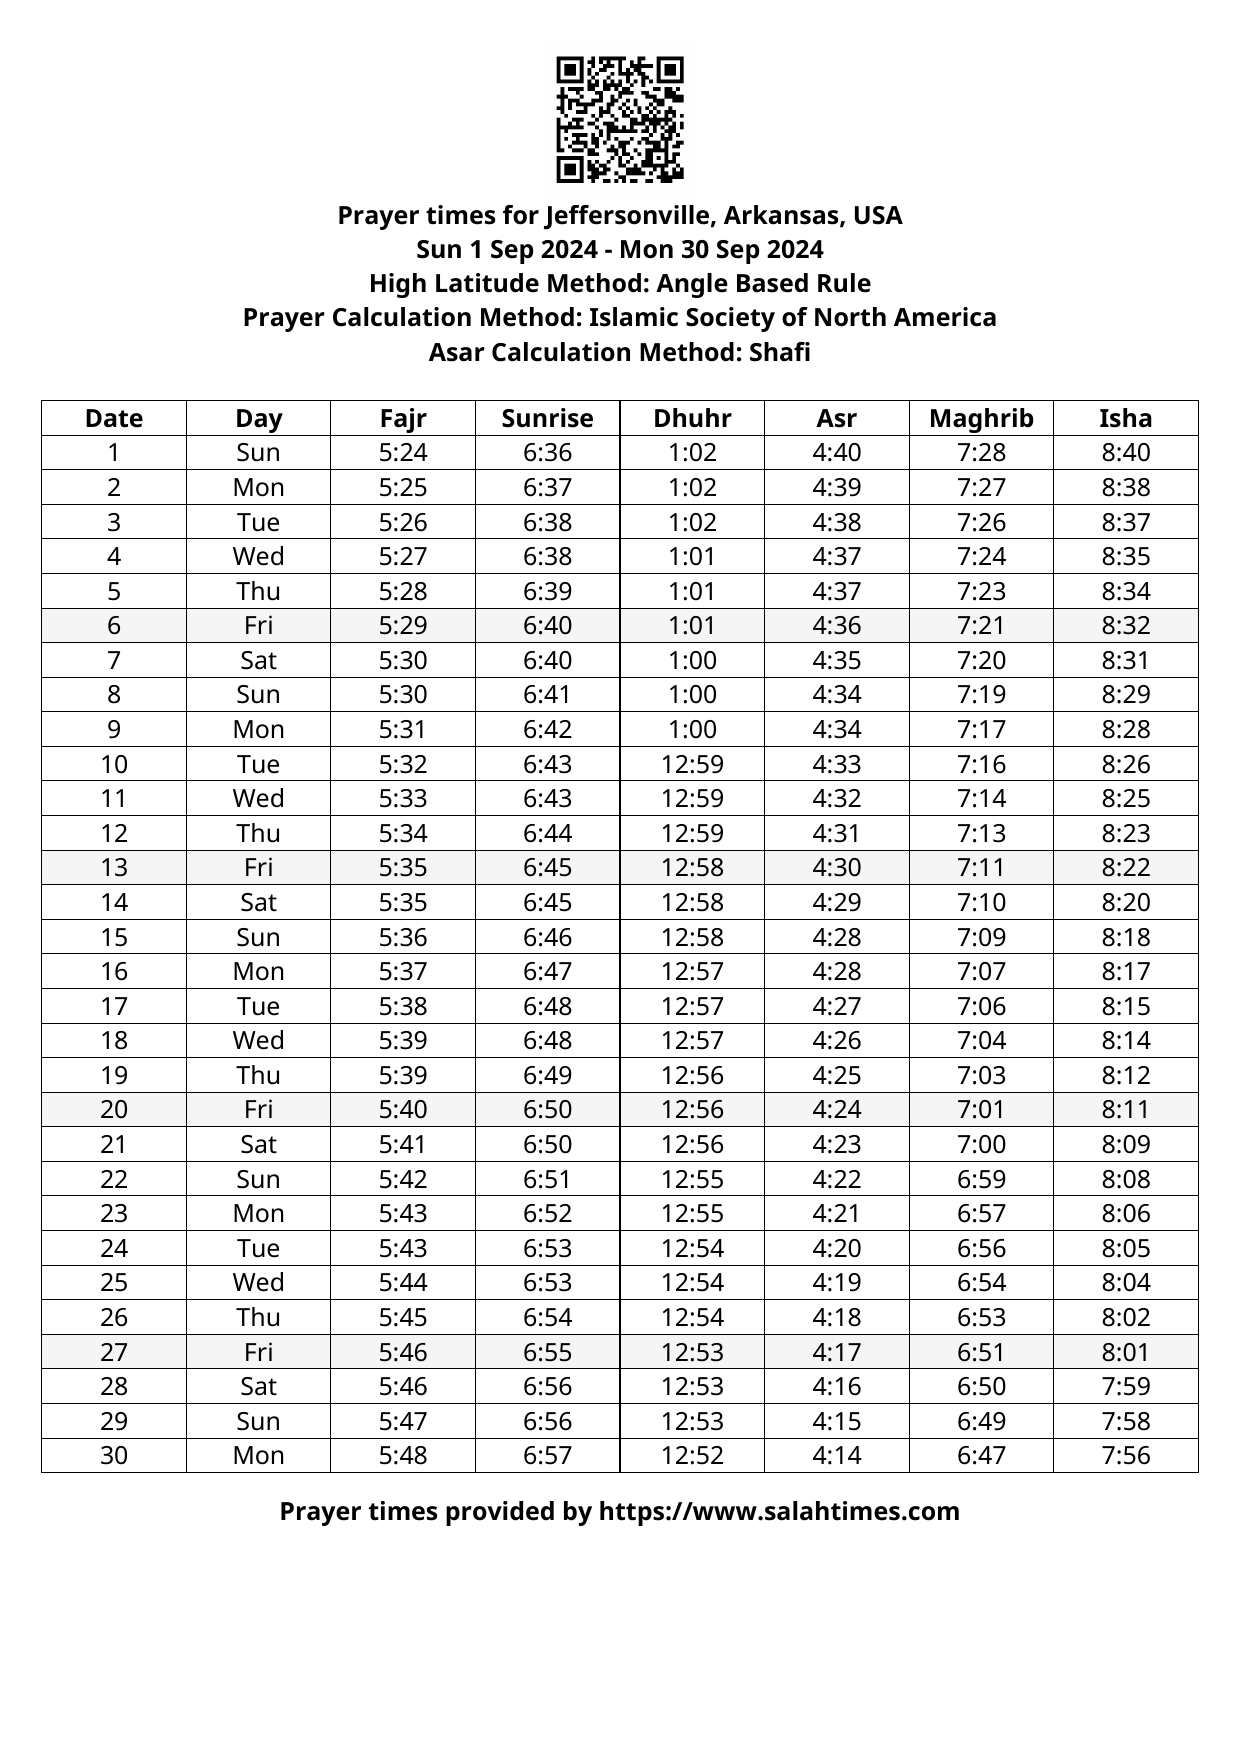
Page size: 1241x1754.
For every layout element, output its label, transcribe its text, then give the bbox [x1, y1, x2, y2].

table_cell 6:43 [476, 781, 619, 815]
table_cell 30 [42, 1439, 186, 1472]
table_cell Thu [187, 1058, 330, 1092]
table_cell 6:51 [910, 1335, 1053, 1368]
table_cell 29 [42, 1404, 186, 1437]
table_cell Sun [187, 678, 330, 711]
table_cell 12:57 [621, 989, 764, 1022]
table_cell 5:39 [331, 1024, 475, 1057]
table_cell 9 [42, 712, 186, 746]
table_cell 7:11 [910, 851, 1053, 884]
table_cell 6:48 [476, 1024, 619, 1057]
table_cell 16 [42, 954, 186, 988]
table_cell 6:48 [476, 989, 619, 1022]
table_cell 4:35 [765, 643, 909, 677]
table_cell 6:59 [910, 1162, 1053, 1195]
table_cell 8:05 [1054, 1231, 1198, 1264]
table_cell 7:16 [910, 747, 1053, 780]
table_cell 5:32 [331, 747, 475, 780]
table_cell 12:53 [621, 1369, 764, 1403]
table_cell Thu [187, 1300, 330, 1334]
table_cell 24 [42, 1231, 186, 1264]
table_cell 12:55 [621, 1196, 764, 1230]
table_cell Wed [187, 1266, 330, 1299]
table_cell 6:38 [476, 539, 619, 573]
table_cell 5:45 [331, 1300, 475, 1334]
table_cell 4:21 [765, 1196, 909, 1230]
table_cell 5:31 [331, 712, 475, 746]
table_cell 8 [42, 678, 186, 711]
table_cell 1:01 [621, 609, 764, 642]
table_cell 7:58 [1054, 1404, 1198, 1437]
table_cell 6:46 [476, 920, 619, 953]
table_cell Thu [187, 816, 330, 849]
table_cell 12:54 [621, 1300, 764, 1334]
table_cell 8:26 [1054, 747, 1198, 780]
table_cell 6:36 [476, 436, 619, 469]
table_cell 8:23 [1054, 816, 1198, 849]
table_cell 8:34 [1054, 574, 1198, 607]
table_cell 6:56 [910, 1231, 1053, 1264]
table_cell 5:25 [331, 470, 475, 504]
table_cell Mon [187, 1439, 330, 1472]
table_cell 6:53 [910, 1300, 1053, 1334]
table_cell 8:31 [1054, 643, 1198, 677]
table_cell 1:01 [621, 574, 764, 607]
table_cell 5:47 [331, 1404, 475, 1437]
table_cell 7:17 [910, 712, 1053, 746]
table_cell 3 [42, 505, 186, 538]
table_cell 8:14 [1054, 1024, 1198, 1057]
table_cell 7:09 [910, 920, 1053, 953]
table_cell Tue [187, 505, 330, 538]
table_cell 8:17 [1054, 954, 1198, 988]
table_cell 6:50 [476, 1093, 619, 1126]
table_cell 6:37 [476, 470, 619, 504]
table_cell 4:24 [765, 1093, 909, 1126]
table_cell 4 [42, 539, 186, 573]
table_cell 20 [42, 1093, 186, 1126]
table_cell 8:09 [1054, 1127, 1198, 1161]
table_cell 7:20 [910, 643, 1053, 677]
table_cell 6:56 [476, 1369, 619, 1403]
table_cell 5:46 [331, 1335, 475, 1368]
table_cell 8:28 [1054, 712, 1198, 746]
table_cell 6:45 [476, 885, 619, 919]
table_cell 8:08 [1054, 1162, 1198, 1195]
table_cell 6:40 [476, 609, 619, 642]
table_header Isha [1054, 401, 1198, 434]
table_cell 8:40 [1054, 436, 1198, 469]
table_cell Wed [187, 1024, 330, 1057]
table_cell 6:56 [476, 1404, 619, 1437]
table_cell Wed [187, 781, 330, 815]
table_cell 8:02 [1054, 1300, 1198, 1334]
table_cell 26 [42, 1300, 186, 1334]
table_cell 7:14 [910, 781, 1053, 815]
table_cell 12 [42, 816, 186, 849]
table_header Maghrib [910, 401, 1053, 434]
table_cell 6:57 [476, 1439, 619, 1472]
table_cell 5:43 [331, 1231, 475, 1264]
table_cell 1:00 [621, 712, 764, 746]
picture [542, 41, 699, 198]
table_cell Mon [187, 712, 330, 746]
table_cell 7:28 [910, 436, 1053, 469]
table_cell 4:28 [765, 920, 909, 953]
table_cell Tue [187, 1231, 330, 1264]
table_header Day [187, 401, 330, 434]
table_cell 6:41 [476, 678, 619, 711]
table_cell 1:00 [621, 643, 764, 677]
table_cell 1 [42, 436, 186, 469]
table_cell 12:55 [621, 1162, 764, 1195]
text Prayer times for Jeffersonville, Arkansas, USA [42, 198, 1198, 232]
table_cell 19 [42, 1058, 186, 1092]
table_cell 12:53 [621, 1404, 764, 1437]
table_cell 12:56 [621, 1058, 764, 1092]
table_cell 13 [42, 851, 186, 884]
table_cell 4:23 [765, 1127, 909, 1161]
table_cell 6:47 [476, 954, 619, 988]
table_cell 7:04 [910, 1024, 1053, 1057]
table_cell 12:52 [621, 1439, 764, 1472]
table_cell 10 [42, 747, 186, 780]
table_cell 4:25 [765, 1058, 909, 1092]
table_cell 5:34 [331, 816, 475, 849]
table_cell 8:12 [1054, 1058, 1198, 1092]
table_cell 17 [42, 989, 186, 1022]
table_cell 6:57 [910, 1196, 1053, 1230]
table_cell 6:54 [910, 1266, 1053, 1299]
table_cell 12:57 [621, 954, 764, 988]
table_cell 12:59 [621, 781, 764, 815]
table_cell 7:06 [910, 989, 1053, 1022]
table_cell 5:30 [331, 678, 475, 711]
table_cell 4:30 [765, 851, 909, 884]
table_cell 6:53 [476, 1231, 619, 1264]
table_cell Fri [187, 1335, 330, 1368]
table_cell Wed [187, 539, 330, 573]
table_cell 6:47 [910, 1439, 1053, 1472]
table_cell 6:38 [476, 505, 619, 538]
table_cell 8:22 [1054, 851, 1198, 884]
table_header Date [42, 401, 186, 434]
table_cell 5:33 [331, 781, 475, 815]
table_cell 7:26 [910, 505, 1053, 538]
table_cell 8:37 [1054, 505, 1198, 538]
table_cell 12:56 [621, 1127, 764, 1161]
table_cell 5:27 [331, 539, 475, 573]
table_cell 5:43 [331, 1196, 475, 1230]
table_cell 7:03 [910, 1058, 1053, 1092]
table_cell Fri [187, 851, 330, 884]
table_cell Fri [187, 1093, 330, 1126]
table_cell 5:35 [331, 885, 475, 919]
table_cell 1:02 [621, 436, 764, 469]
text Sun 1 Sep 2024 - Mon 30 Sep 2024 [42, 232, 1198, 266]
table_cell 4:15 [765, 1404, 909, 1437]
table_cell 12:54 [621, 1231, 764, 1264]
table_cell 5:36 [331, 920, 475, 953]
table_cell 7:01 [910, 1093, 1053, 1126]
table_cell Fri [187, 609, 330, 642]
table_cell 1:02 [621, 505, 764, 538]
table_cell 7:59 [1054, 1369, 1198, 1403]
table_cell 22 [42, 1162, 186, 1195]
table_cell Sun [187, 920, 330, 953]
table_cell 21 [42, 1127, 186, 1161]
table_header Asr [765, 401, 909, 434]
table_cell 4:22 [765, 1162, 909, 1195]
table_cell 4:28 [765, 954, 909, 988]
table_cell Sun [187, 1404, 330, 1437]
table_cell Sat [187, 643, 330, 677]
table_cell 8:15 [1054, 989, 1198, 1022]
table_cell 6:55 [476, 1335, 619, 1368]
table_cell 12:53 [621, 1335, 764, 1368]
table_cell 4:17 [765, 1335, 909, 1368]
table_cell 8:18 [1054, 920, 1198, 953]
table_cell 6:51 [476, 1162, 619, 1195]
table_cell 4:36 [765, 609, 909, 642]
table_cell 6:44 [476, 816, 619, 849]
table_cell Sat [187, 1127, 330, 1161]
table_cell 7:13 [910, 816, 1053, 849]
table_cell 5 [42, 574, 186, 607]
table_cell 23 [42, 1196, 186, 1230]
table_cell 8:04 [1054, 1266, 1198, 1299]
table_cell 7:21 [910, 609, 1053, 642]
table_cell 1:02 [621, 470, 764, 504]
table_cell 1:01 [621, 539, 764, 573]
table_cell 6:45 [476, 851, 619, 884]
table_cell 8:35 [1054, 539, 1198, 573]
table_cell 5:35 [331, 851, 475, 884]
table_cell 6:42 [476, 712, 619, 746]
table_cell 2 [42, 470, 186, 504]
table_cell 6:39 [476, 574, 619, 607]
table_cell 5:24 [331, 436, 475, 469]
table_cell 5:46 [331, 1369, 475, 1403]
table_cell 5:38 [331, 989, 475, 1022]
table_cell 28 [42, 1369, 186, 1403]
table_cell 5:28 [331, 574, 475, 607]
table_cell 6:40 [476, 643, 619, 677]
text Prayer Calculation Method: Islamic Society of North America [42, 300, 1198, 334]
table_cell 5:26 [331, 505, 475, 538]
table_cell 11 [42, 781, 186, 815]
table_cell 5:42 [331, 1162, 475, 1195]
table_cell 1:00 [621, 678, 764, 711]
table_cell 12:58 [621, 851, 764, 884]
table_cell 5:30 [331, 643, 475, 677]
table_cell 7:23 [910, 574, 1053, 607]
table_cell Sun [187, 436, 330, 469]
table_cell 6:50 [910, 1369, 1053, 1403]
table_cell 12:57 [621, 1024, 764, 1057]
table_cell 12:58 [621, 920, 764, 953]
table_cell Tue [187, 989, 330, 1022]
table_cell 4:38 [765, 505, 909, 538]
table_cell 4:34 [765, 712, 909, 746]
table_cell 6:43 [476, 747, 619, 780]
table_cell Sun [187, 1162, 330, 1195]
table_cell 8:01 [1054, 1335, 1198, 1368]
table_cell 4:40 [765, 436, 909, 469]
table_cell 25 [42, 1266, 186, 1299]
table_cell 12:59 [621, 816, 764, 849]
table_cell 4:32 [765, 781, 909, 815]
table_cell 7:27 [910, 470, 1053, 504]
table_cell 8:38 [1054, 470, 1198, 504]
table_cell 4:37 [765, 574, 909, 607]
table_cell 5:41 [331, 1127, 475, 1161]
table_header Sunrise [476, 401, 619, 434]
table_cell 15 [42, 920, 186, 953]
table_cell 4:39 [765, 470, 909, 504]
table_header Fajr [331, 401, 475, 434]
table_cell 5:29 [331, 609, 475, 642]
table_cell 6:49 [910, 1404, 1053, 1437]
table_cell Tue [187, 747, 330, 780]
text Prayer times provided by https://www.salahtimes.com [42, 1494, 1198, 1528]
table_cell 4:14 [765, 1439, 909, 1472]
text High Latitude Method: Angle Based Rule [42, 266, 1198, 300]
table_cell 8:20 [1054, 885, 1198, 919]
table_cell 7:19 [910, 678, 1053, 711]
table_cell 27 [42, 1335, 186, 1368]
table_cell 8:29 [1054, 678, 1198, 711]
table_cell 14 [42, 885, 186, 919]
table_cell 5:39 [331, 1058, 475, 1092]
table_cell Thu [187, 574, 330, 607]
table_cell 12:54 [621, 1266, 764, 1299]
table_cell 5:40 [331, 1093, 475, 1126]
table_cell 8:06 [1054, 1196, 1198, 1230]
table_cell 7:10 [910, 885, 1053, 919]
table_cell 7:24 [910, 539, 1053, 573]
table_cell 6:54 [476, 1300, 619, 1334]
table_cell 4:18 [765, 1300, 909, 1334]
table_cell Mon [187, 954, 330, 988]
table_cell 6 [42, 609, 186, 642]
text Asar Calculation Method: Shafi [42, 334, 1198, 368]
table_cell 6:50 [476, 1127, 619, 1161]
table_cell 8:32 [1054, 609, 1198, 642]
table_cell Sat [187, 885, 330, 919]
table_cell 12:58 [621, 885, 764, 919]
table_cell 4:19 [765, 1266, 909, 1299]
table_cell 5:44 [331, 1266, 475, 1299]
table_cell 4:33 [765, 747, 909, 780]
table_cell 7:00 [910, 1127, 1053, 1161]
table_cell 7 [42, 643, 186, 677]
table_cell 6:53 [476, 1266, 619, 1299]
table_cell 4:16 [765, 1369, 909, 1403]
table_cell 4:27 [765, 989, 909, 1022]
table_cell 5:48 [331, 1439, 475, 1472]
table_cell 4:20 [765, 1231, 909, 1264]
table_cell 12:59 [621, 747, 764, 780]
table_cell 4:29 [765, 885, 909, 919]
table_cell 12:56 [621, 1093, 764, 1126]
table_cell 4:26 [765, 1024, 909, 1057]
table_cell 8:11 [1054, 1093, 1198, 1126]
table_cell Mon [187, 1196, 330, 1230]
table_cell Mon [187, 470, 330, 504]
table_cell 6:52 [476, 1196, 619, 1230]
table_cell 4:34 [765, 678, 909, 711]
table_header Dhuhr [621, 401, 764, 434]
table_cell 8:25 [1054, 781, 1198, 815]
table_cell 6:49 [476, 1058, 619, 1092]
table_cell 4:37 [765, 539, 909, 573]
table_cell 7:56 [1054, 1439, 1198, 1472]
table_cell 18 [42, 1024, 186, 1057]
table_cell 7:07 [910, 954, 1053, 988]
table_cell 4:31 [765, 816, 909, 849]
table_cell 5:37 [331, 954, 475, 988]
table_cell Sat [187, 1369, 330, 1403]
